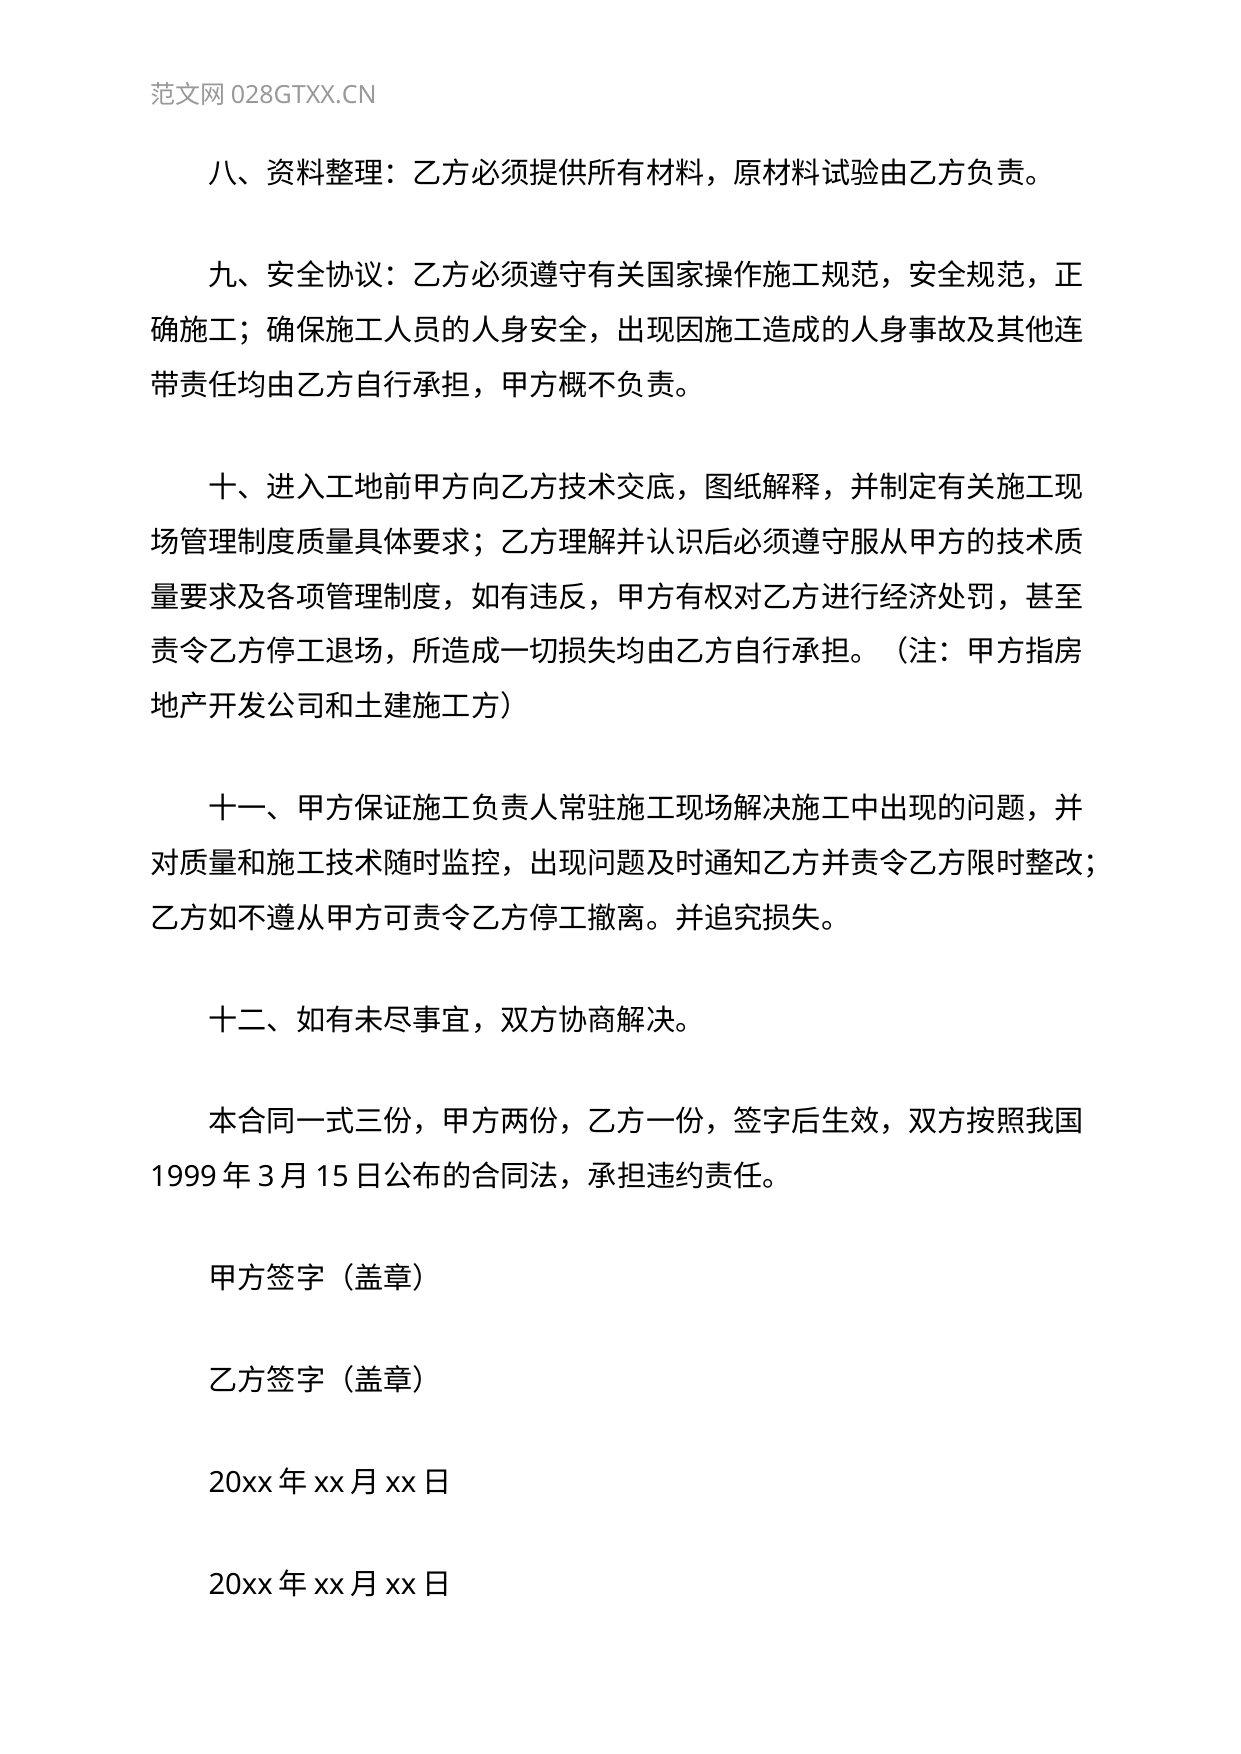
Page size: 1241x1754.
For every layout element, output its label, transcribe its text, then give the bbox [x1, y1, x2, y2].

text 甲方签字（盖章） [150, 1255, 1090, 1297]
text 十二、如有未尽事宜，双方协商解决。 [150, 996, 1090, 1038]
text 乙方签字（盖章） [150, 1357, 1090, 1399]
text 20xx年xx月xx日 [150, 1560, 1090, 1603]
text 九、安全协议：乙方必须遵守有关国家操作施工规范，安全规范，正确施工；确保施工人员的人身安全，出现因施工造成的人身事故及其他连带责任均由乙方自行承担，甲方概不负责。 [150, 252, 1090, 404]
text 20xx年xx月xx日 [150, 1458, 1090, 1501]
text 十、进入工地前甲方向乙方技术交底，图纸解释，并制定有关施工现场管理制度质量具体要求；乙方理解并认识后必须遵守服从甲方的技术质量要求及各项管理制度，如有违反，甲方有权对乙方进行经济处罚，甚至责令乙方停工退场，所造成一切损失均由乙方自行承担。（注：甲方指房地产开发公司和土建施工方） [150, 463, 1090, 725]
text 本合同一式三份，甲方两份，乙方一份，签字后生效，双方按照我国1999年3月15日公布的合同法，承担违约责任。 [150, 1098, 1090, 1195]
text 八、资料整理：乙方必须提供所有材料，原材料试验由乙方负责。 [150, 150, 1090, 192]
text 十一、甲方保证施工负责人常驻施工现场解决施工中出现的问题，并对质量和施工技术随时监控，出现问题及时通知乙方并责令乙方限时整改；乙方如不遵从甲方可责令乙方停工撤离。并追究损失。 [150, 785, 1090, 937]
